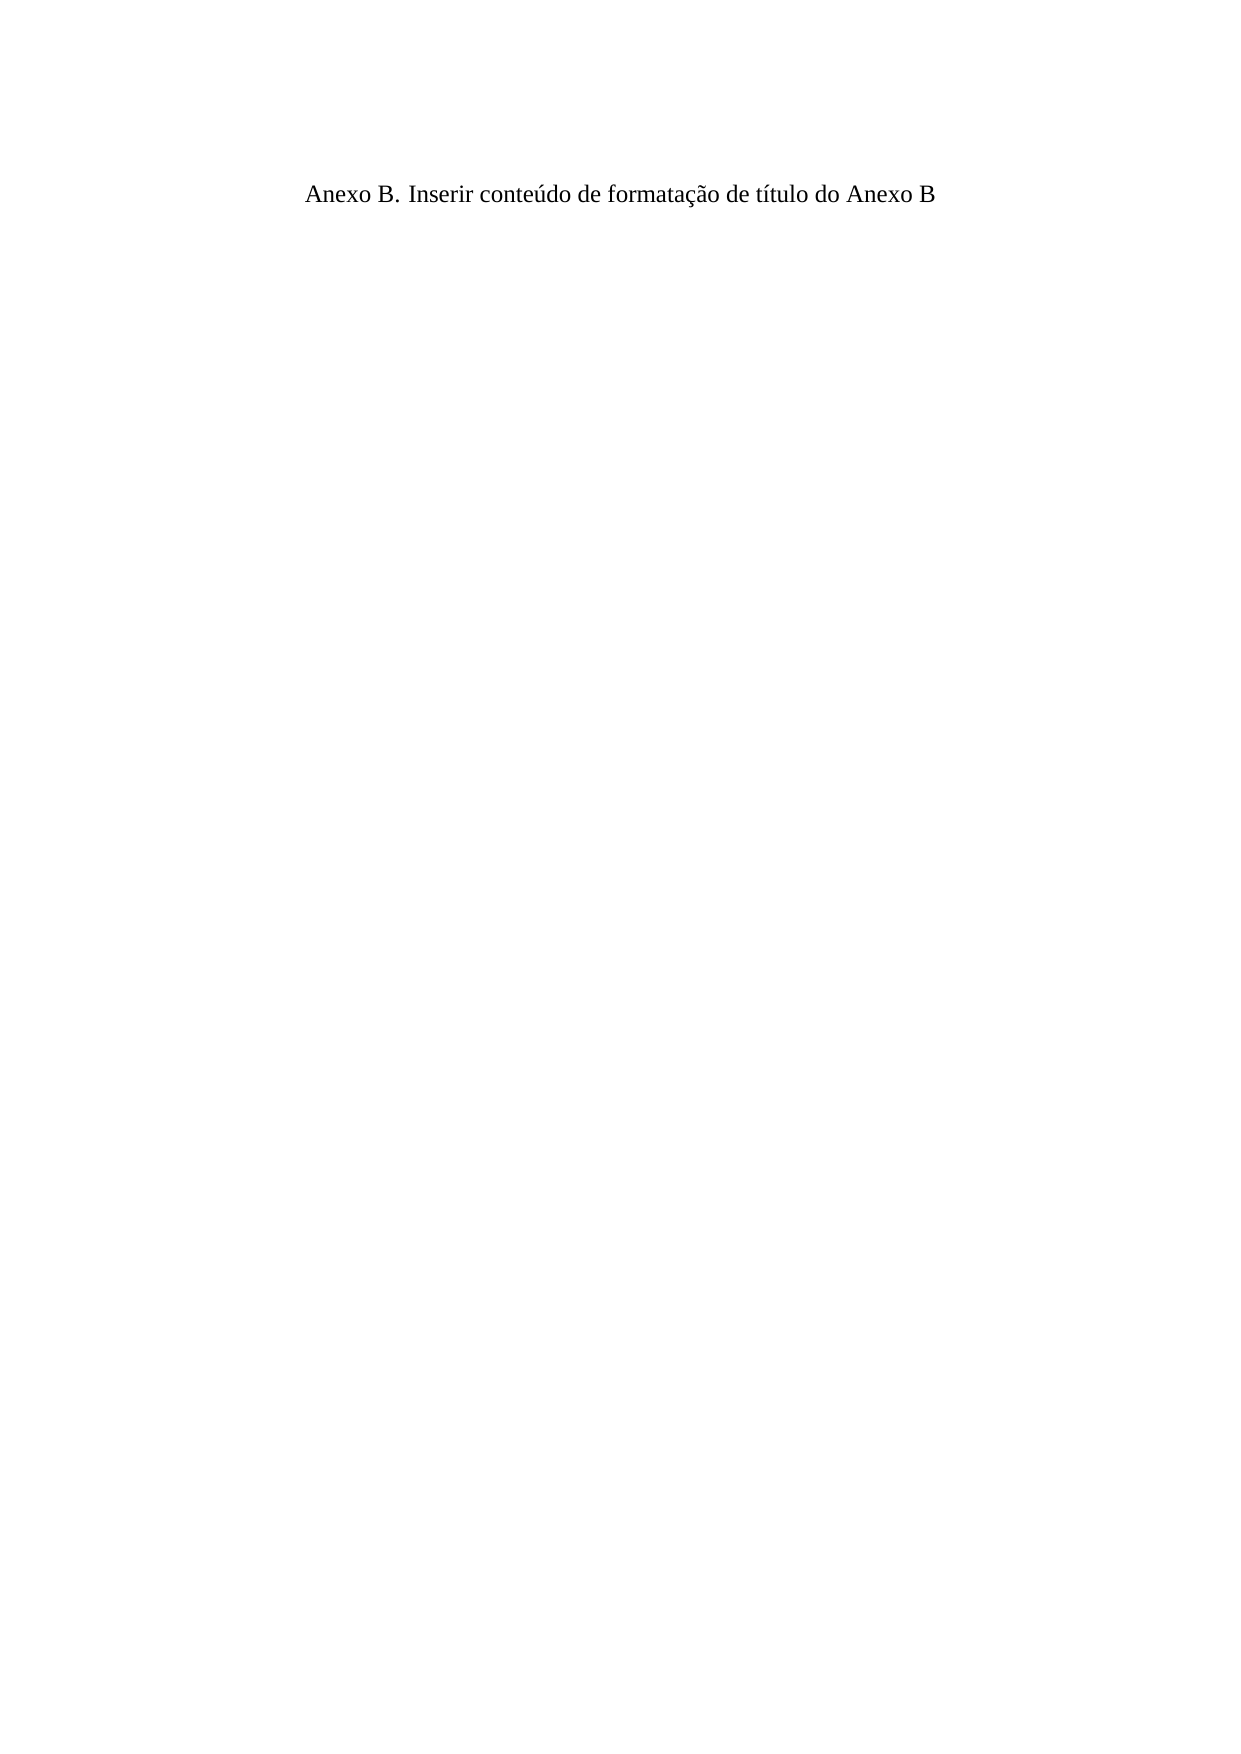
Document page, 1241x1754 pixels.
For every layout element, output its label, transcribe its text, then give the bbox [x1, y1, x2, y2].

text Inserir conteúdo de formatação de título do Anexo B [177, 179, 1063, 207]
